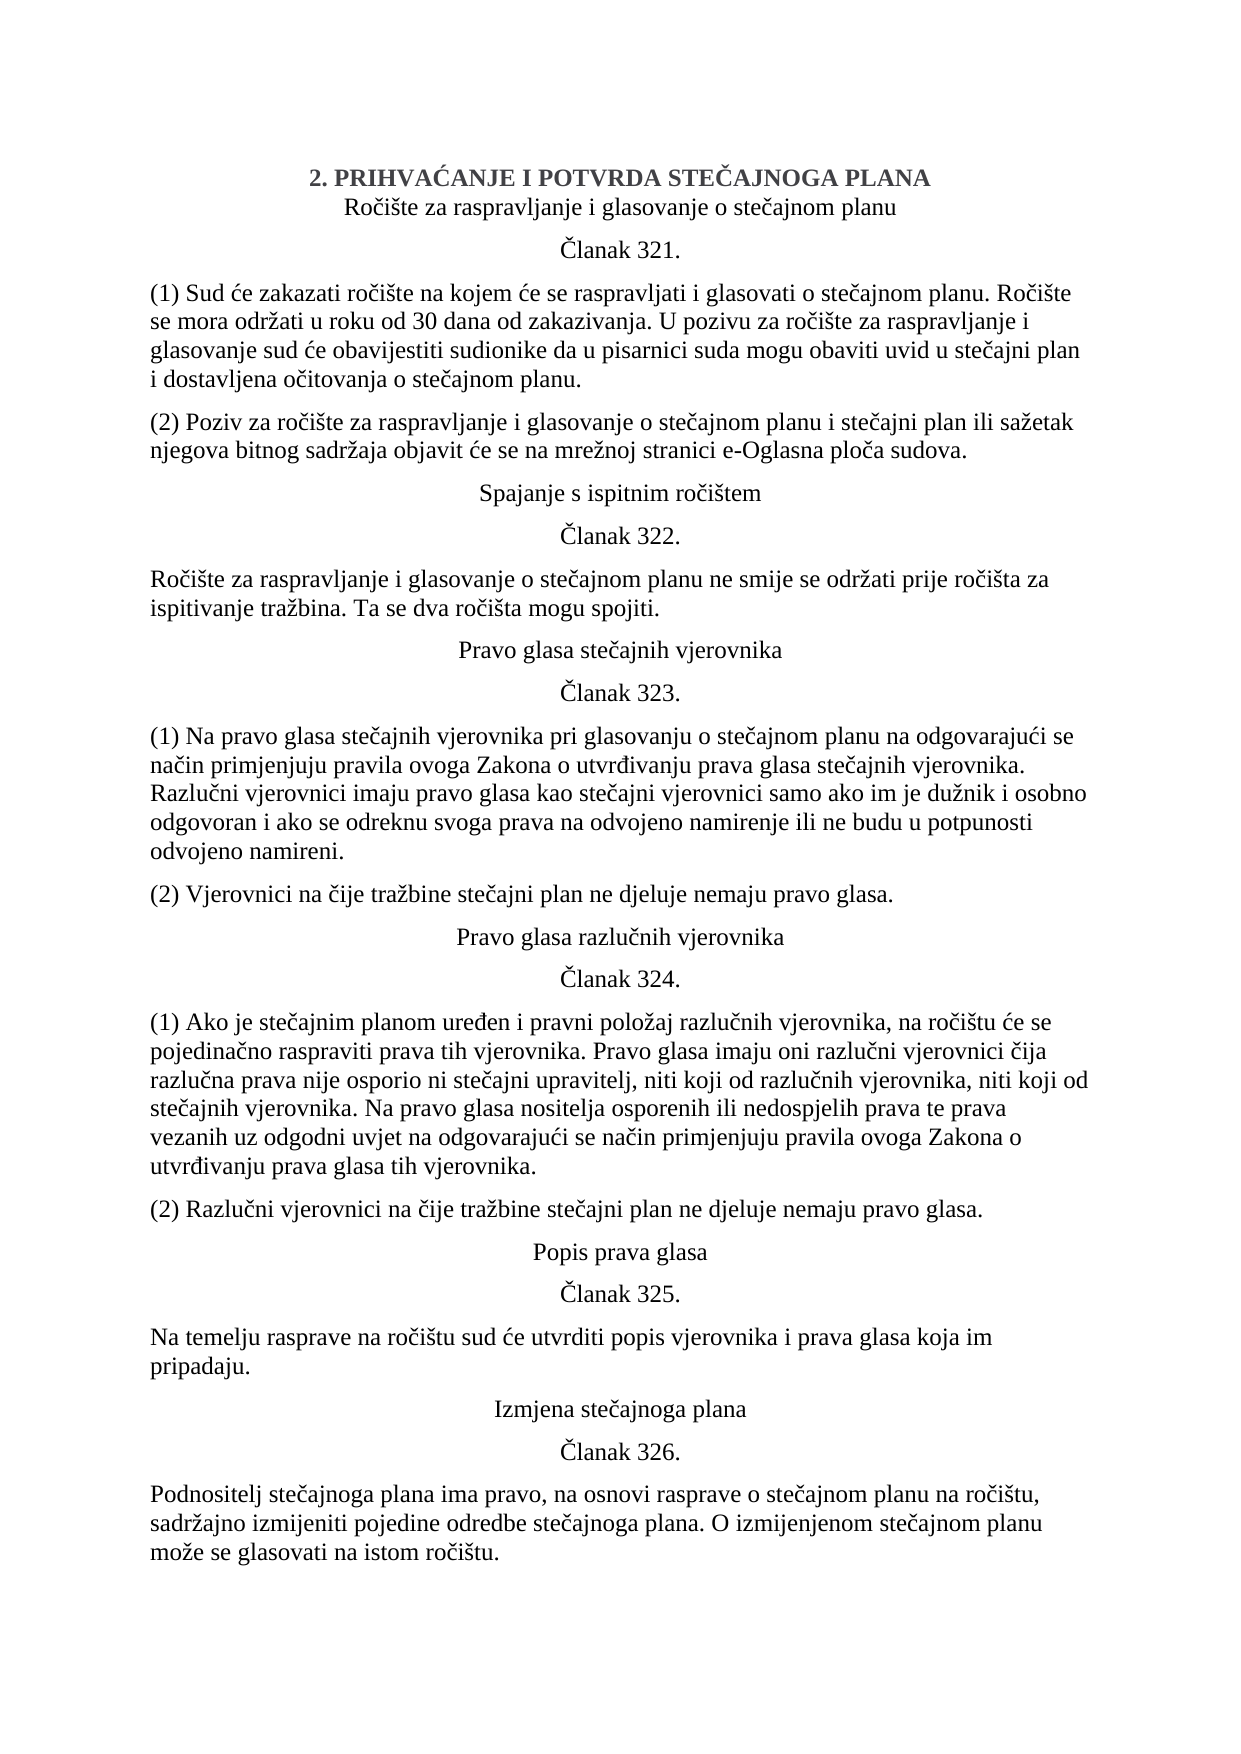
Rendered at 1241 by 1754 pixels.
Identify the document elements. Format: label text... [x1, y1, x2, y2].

text (1) Ako je stečajnim planom uređen i pravni položaj razlučnih vjerovnika, na ročištu će se pojedinačno raspraviti prava tih vjerovnika. Pravo glasa imaju oni razlučni vjerovnici čija razlučna prava nije osporio ni stečajni upravitelj, niti koji od razlučnih vjerovnika, niti koji od stečajnih vjerovnika. Na pravo glasa nositelja osporenih ili nedospjelih prava te prava vezanih uz odgodni uvjet na odgovarajući se način primjenjuju pravila ovoga Zakona o utvrđivanju prava glasa tih vjerovnika. [150, 1007, 1090, 1180]
text (2) Poziv za ročište za raspravljanje i glasovanje o stečajnom planu i stečajni plan ili sažetak njegova bitnog sadržaja objavit će se na mrežnoj stranici e-Oglasna ploča sudova. [150, 407, 1090, 464]
text Spajanje s ispitnim ročištem [150, 478, 1090, 507]
text Na temelju rasprave na ročištu sud će utvrditi popis vjerovnika i prava glasa koja im pripadaju. [150, 1322, 1090, 1380]
text Podnositelj stečajnoga plana ima pravo, na osnovi rasprave o stečajnom planu na ročištu, sadržajno izmijeniti pojedine odredbe stečajnoga plana. O izmijenjenom stečajnom planu može se glasovati na istom ročištu. [150, 1479, 1090, 1566]
text Izmjena stečajnoga plana [150, 1394, 1090, 1423]
text Članak 321. [150, 235, 1090, 263]
text Članak 322. [150, 521, 1090, 550]
text Pravo glasa stečajnih vjerovnika [150, 635, 1090, 664]
text Ročište za raspravljanje i glasovanje o stečajnom planu ne smije se održati prije ročišta za ispitivanje tražbina. Ta se dva ročišta mogu spojiti. [150, 564, 1090, 621]
text Članak 325. [150, 1279, 1090, 1308]
text (1) Sud će zakazati ročište na kojem će se raspravljati i glasovati o stečajnom planu. Ročište se mora održati u roku od 30 dana od zakazivanja. U pozivu za ročište za raspravljanje i glasovanje sud će obavijestiti sudionike da u pisarnici suda mogu obaviti uvid u stečajni plan i dostavljena očitovanja o stečajnom planu. [150, 278, 1090, 393]
text Pravo glasa razlučnih vjerovnika [150, 922, 1090, 950]
text Članak 323. [150, 678, 1090, 707]
text (1) Na pravo glasa stečajnih vjerovnika pri glasovanju o stečajnom planu na odgovarajući se način primjenjuju pravila ovoga Zakona o utvrđivanju prava glasa stečajnih vjerovnika. Razlučni vjerovnici imaju pravo glasa kao stečajni vjerovnici samo ako im je dužnik i osobno odgovoran i ako se odreknu svoga prava na odvojeno namirenje ili ne budu u potpunosti odvojeno namireni. [150, 721, 1090, 865]
text 2. PRIHVAĆANJE I POTVRDA STEČAJNOGA PLANA [150, 150, 1090, 192]
text Članak 324. [150, 964, 1090, 993]
text (2) Razlučni vjerovnici na čije tražbine stečajni plan ne djeluje nemaju pravo glasa. [150, 1194, 1090, 1223]
text Ročište za raspravljanje i glasovanje o stečajnom planu [150, 192, 1090, 221]
text (2) Vjerovnici na čije tražbine stečajni plan ne djeluje nemaju pravo glasa. [150, 879, 1090, 908]
text Popis prava glasa [150, 1237, 1090, 1265]
text Članak 326. [150, 1437, 1090, 1465]
